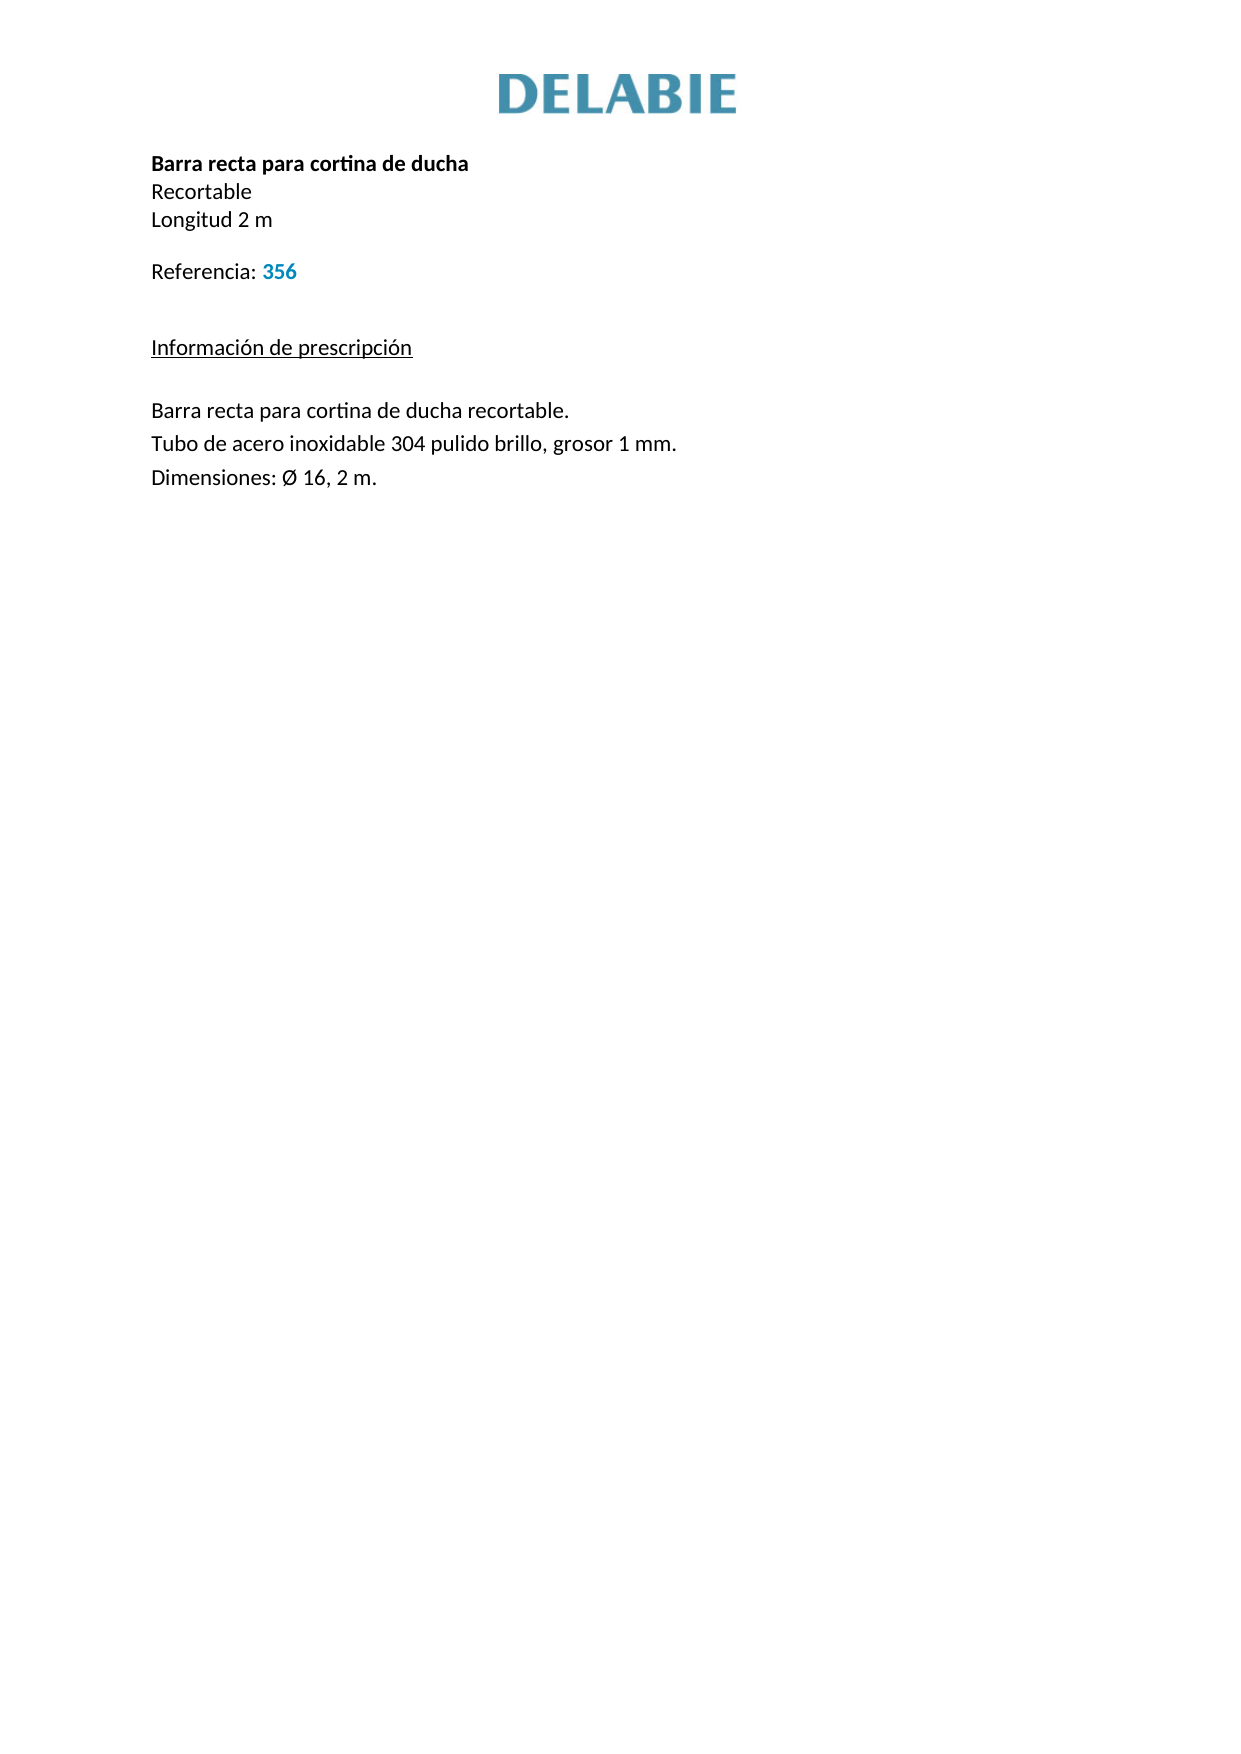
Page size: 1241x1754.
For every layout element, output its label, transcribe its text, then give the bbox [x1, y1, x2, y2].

text Referencia: 356 [151, 257, 1084, 285]
text Barra recta para cortina de ducha [151, 149, 1084, 177]
picture [497, 74, 738, 114]
text Dimensiones: Ø 16, 2 m. [151, 463, 1084, 491]
text Recortable [151, 177, 1084, 205]
text Información de prescripción [151, 333, 1084, 361]
text Barra recta para cortina de ducha recortable. [151, 396, 1084, 424]
text Tubo de acero inoxidable 304 pulido brillo, grosor 1 mm. [151, 429, 1084, 458]
text Longitud 2 m [151, 205, 1084, 233]
